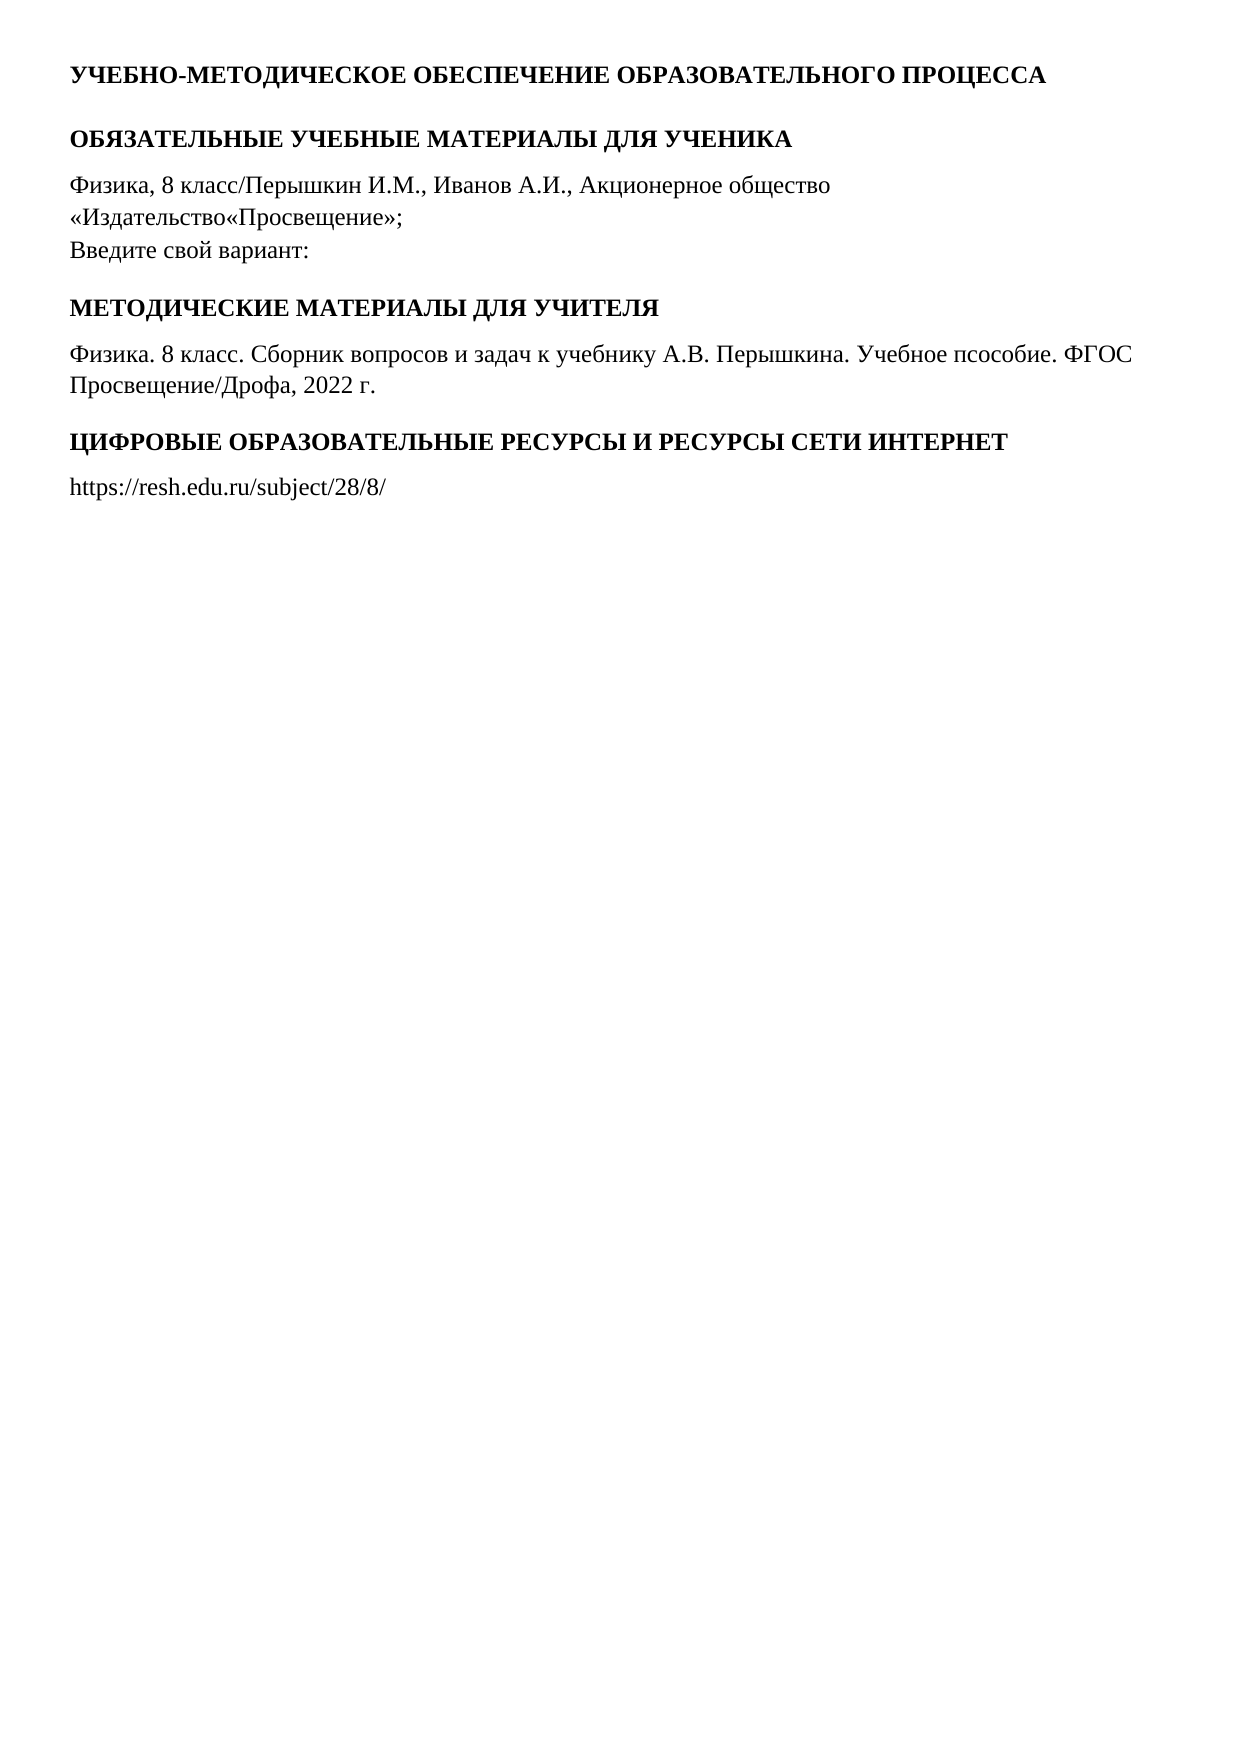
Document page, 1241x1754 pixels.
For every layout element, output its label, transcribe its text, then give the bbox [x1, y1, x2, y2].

text МЕТОДИЧЕСКИЕ МАТЕРИАЛЫ ДЛЯ УЧИТЕЛЯ [69, 294, 1172, 322]
text ЦИФРОВЫЕ ОБРАЗОВАТЕЛЬНЫЕ РЕСУРСЫ И РЕСУРСЫ СЕТИ ИНТЕРНЕТ [69, 429, 1172, 456]
text ОБЯЗАТЕЛЬНЫЕ УЧЕБНЫЕ МАТЕРИАЛЫ ДЛЯ УЧЕНИКА [69, 125, 1172, 153]
text https://resh.edu.ru/subject/28/8/ [69, 474, 1172, 501]
text Физика, 8 класс/Перышкин И.М., Иванов А.И., Акционерное общество «Издательство«Просвещение»; Введите свой вариант: [69, 170, 1007, 263]
text УЧЕБНО-МЕТОДИЧЕСКОЕ ОБЕСПЕЧЕНИЕ ОБРАЗОВАТЕЛЬНОГО ПРОЦЕССА [69, 62, 1172, 89]
text Физика. 8 класс. Сборник вопросов и задач к учебнику А.В. Перышкина. Учебное псособие. ФГОС Просвещение/Дрофа, 2022 г. [69, 339, 1142, 399]
